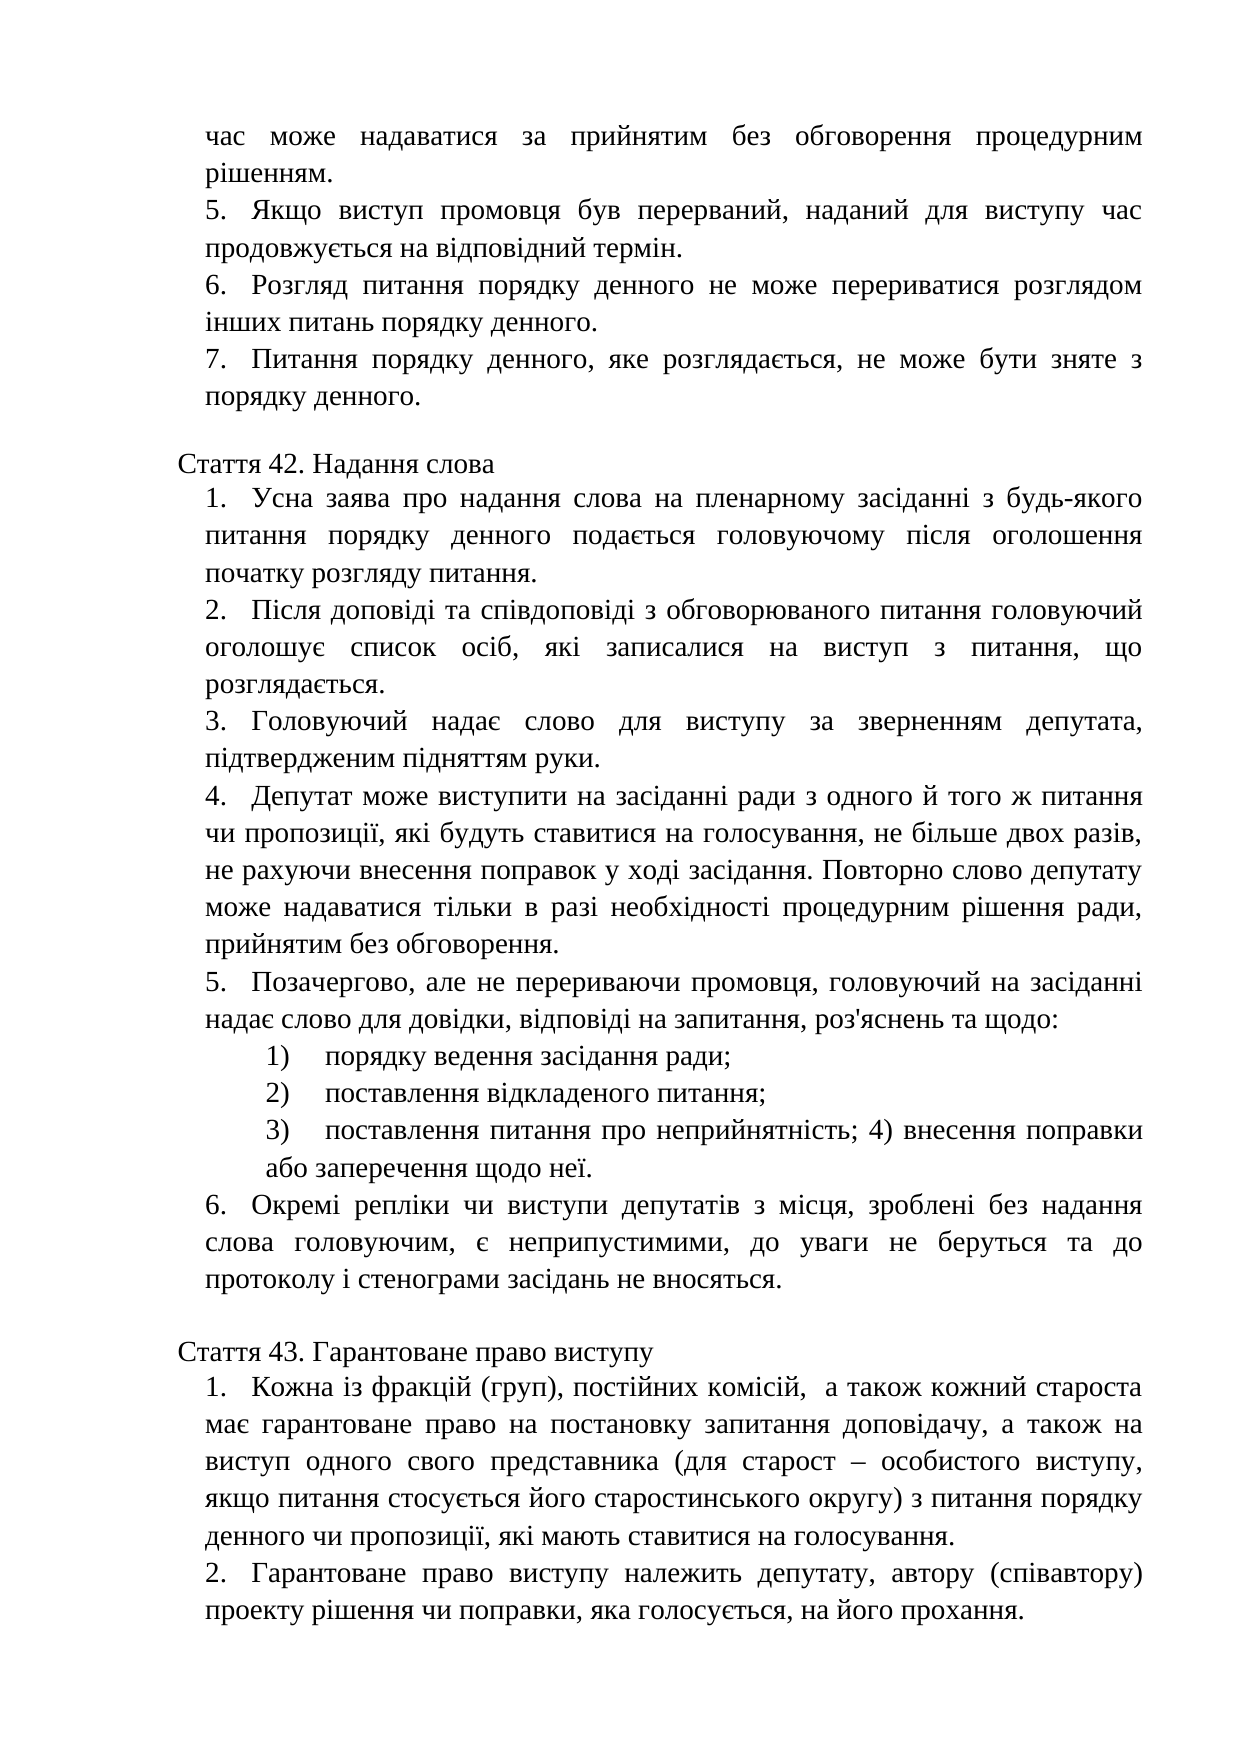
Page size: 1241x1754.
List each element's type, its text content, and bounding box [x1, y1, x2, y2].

list поставлення питання про неприйнятність; 4) внесення поправки або заперечення щодо неї. [265, 1112, 1143, 1183]
list Окремі репліки чи виступи депутатів з місця, зроблені без надання слова головуючим, є неприпустимими, до уваги не беруться та до протоколу і стенограми засідань не вносяться. [205, 1187, 1143, 1295]
list Якщо виступ промовця був перерваний, наданий для виступу час продовжується на відповідний термін. [205, 192, 1143, 263]
list Позачергово, але не перериваючи промовця, головуючий на засіданні надає слово для довідки, відповіді на запитання, роз'яснень та щодо: [205, 964, 1143, 1034]
text Стаття 43. Гарантоване право виступу [177, 1334, 1152, 1368]
list Гарантоване право виступу належить депутату, автору (співавтору) проекту рішення чи поправки, яка голосується, на його прохання. [205, 1555, 1143, 1626]
list Депутат може виступити на засіданні ради з одного й того ж питання чи пропозиції, які будуть ставитися на голосування, не більше двох разів, не рахуючи внесення поправок у ході засідання. Повторно слово депутату може надаватися тільки в разі необхідності процедурним рішення ради, прийнятим без обговорення. [205, 778, 1143, 960]
list порядку ведення засідання ради; [265, 1038, 1143, 1072]
list Усна заява про надання слова на пленарному засіданні з будь-якого питання порядку денного подається головуючому після оголошення початку розгляду питання. [205, 480, 1143, 588]
list Питання порядку денного, яке розглядається, не може бути зняте з порядку денного. [205, 341, 1143, 412]
list Розгляд питання порядку денного не може перериватися розглядом інших питань порядку денного. [205, 267, 1143, 338]
list Після доповіді та співдоповіді з обговорюваного питання головуючий оголошує список осіб, які записалися на виступ з питання, що розглядається. [205, 592, 1143, 700]
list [205, 118, 1143, 189]
list Кожна із фракцій (груп), постійних комісій, а також кожний староста має гарантоване право на постановку запитання доповідачу, а також на виступ одного свого представника (для старост – особистого виступу, якщо питання стосується його старостинського округу) з питання порядку денного чи пропозиції, які мають ставитися на голосування. [205, 1369, 1143, 1551]
list поставлення відкладеного питання; [265, 1075, 1143, 1109]
text Стаття 42. Надання слова [177, 446, 1152, 479]
list Головуючий надає слово для виступу за зверненням депутата, підтвердженим підняттям руки. [205, 703, 1143, 774]
